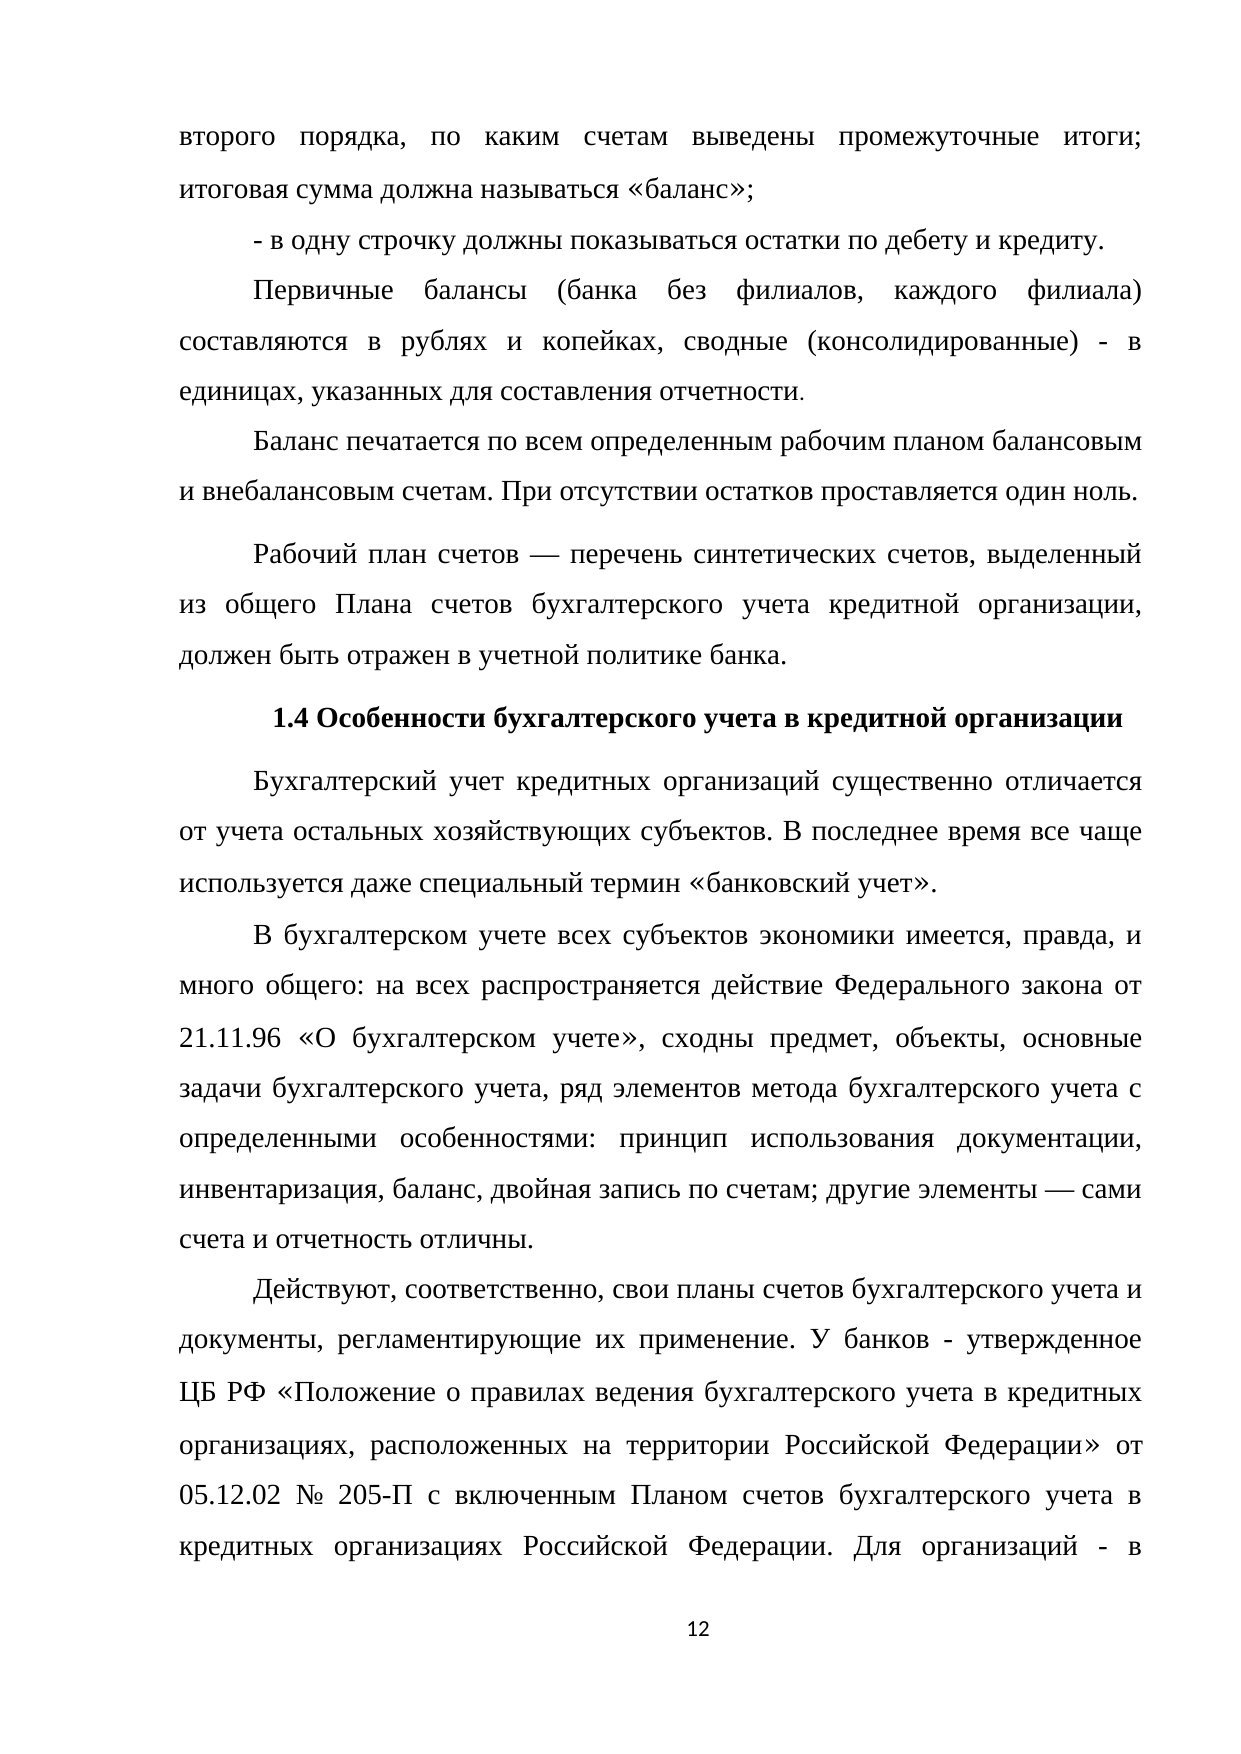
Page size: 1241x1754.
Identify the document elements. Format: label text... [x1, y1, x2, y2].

text - в одну строчку должны показываться остатки по дебету и кредиту. [179, 222, 1143, 256]
text Рабочий план счетов — перечень синтетических счетов, выделенный из общего Плана счетов бухгалтерского учета кредитной организации, должен быть отражен в учетной политике банка. [179, 536, 1143, 671]
text Первичные балансы (банка без филиалов, каждого филиала) составляются в рублях и копейках, сводные (консолидированные) - в единицах, указанных для составления отчетности. [179, 272, 1143, 406]
text Баланс печатается по всем определенным рабочим планом балансовым и внебалансовым счетам. При отсутствии остатков проставляется один ноль. [179, 423, 1143, 507]
text 1.4 Особенности бухгалтерского учета в кредитной организации [179, 700, 1143, 733]
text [179, 118, 1143, 204]
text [179, 1271, 1143, 1561]
text В бухгалтерском учете всех субъектов экономики имеется, правда, и много общего: на всех распространяется действие Федерального закона от 21.11.96 «О бухгалтерском учете», сходны предмет, объекты, основные задачи бухгалтерского учета, ряд элементов метода бухгалтерского учета с определенными особенностями: принцип использования документации, инвентаризация, баланс, двойная запись по счетам; другие элементы — сами счета и отчетность отличны. [179, 917, 1143, 1254]
text Бухгалтерский учет кредитных организаций существенно отличается от учета остальных хозяйствующих субъектов. В последнее время все чаще используется даже специальный термин «банковский учет». [179, 763, 1143, 899]
